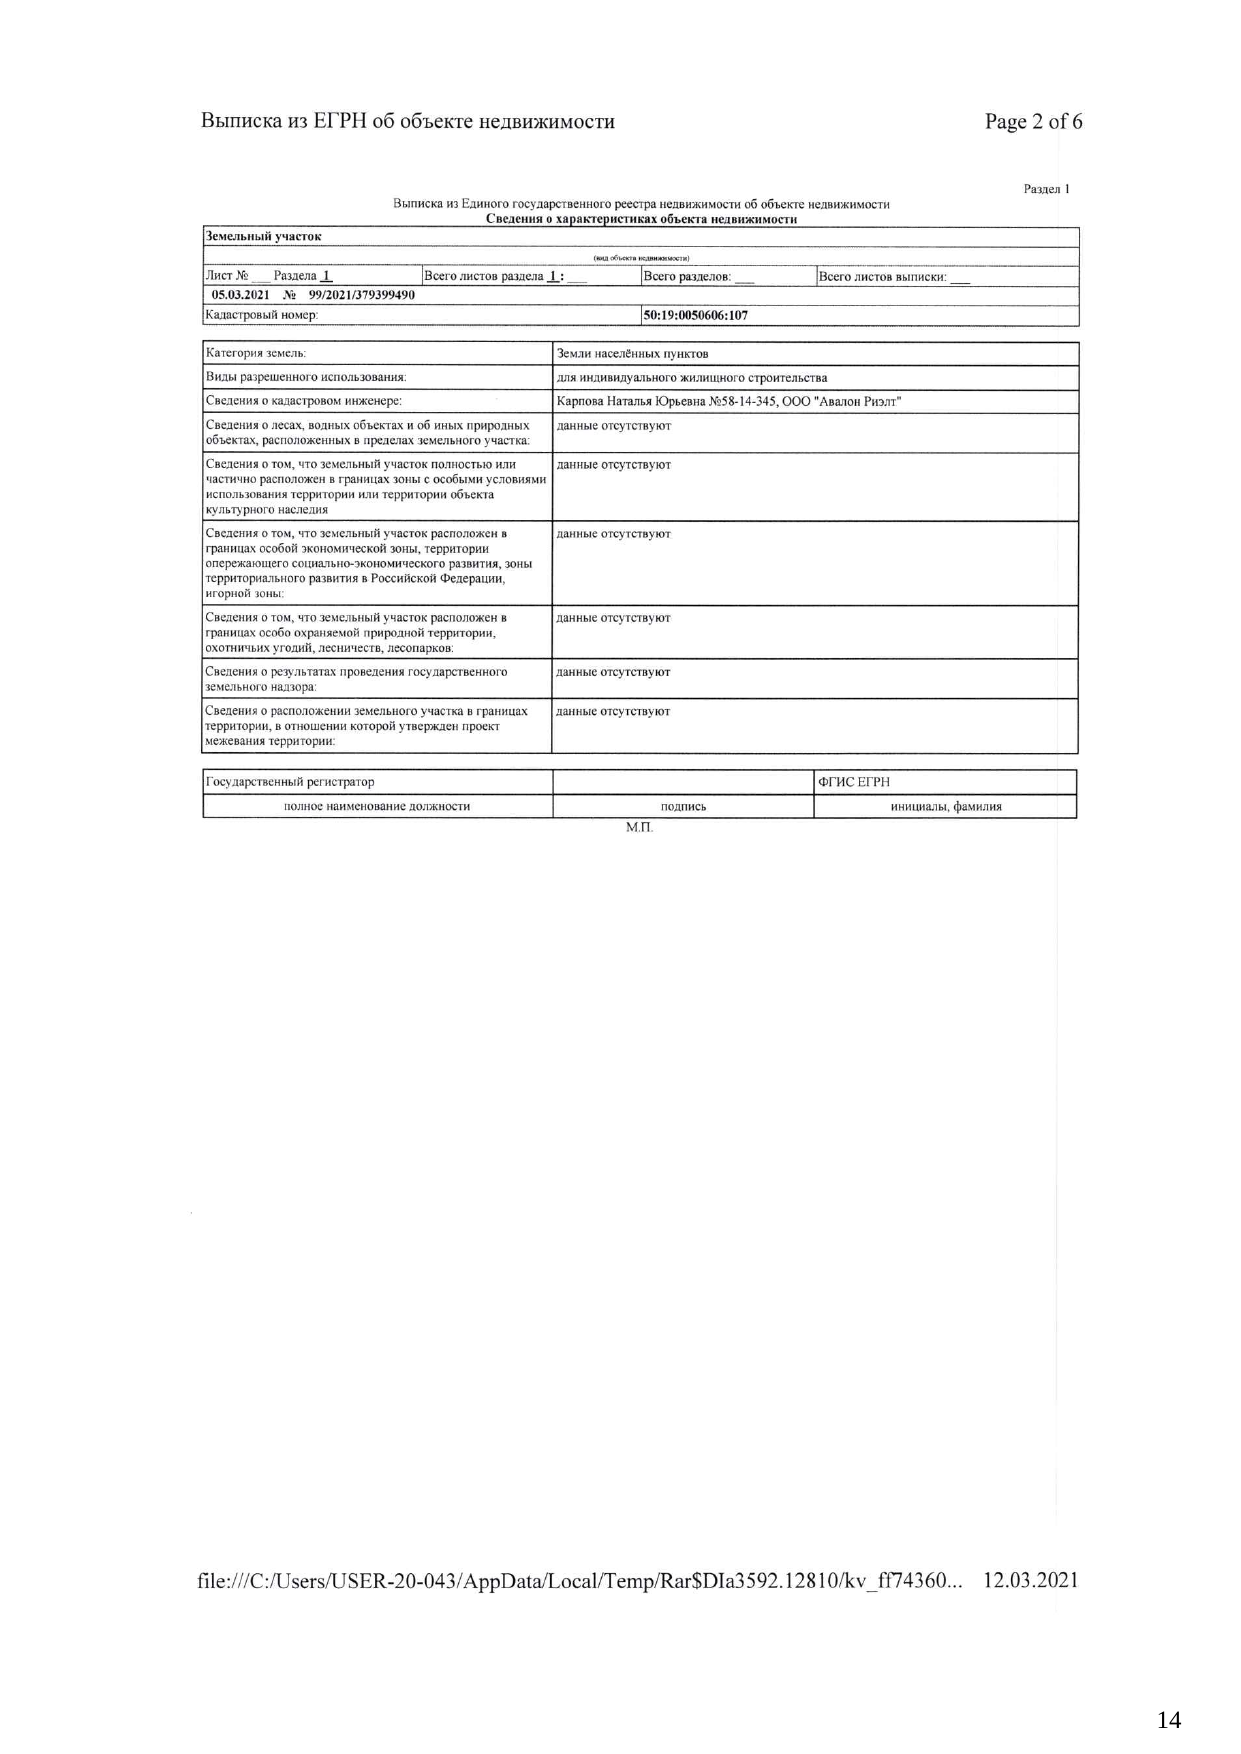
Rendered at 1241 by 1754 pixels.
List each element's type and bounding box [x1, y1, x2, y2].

picture [103, 88, 1181, 1628]
